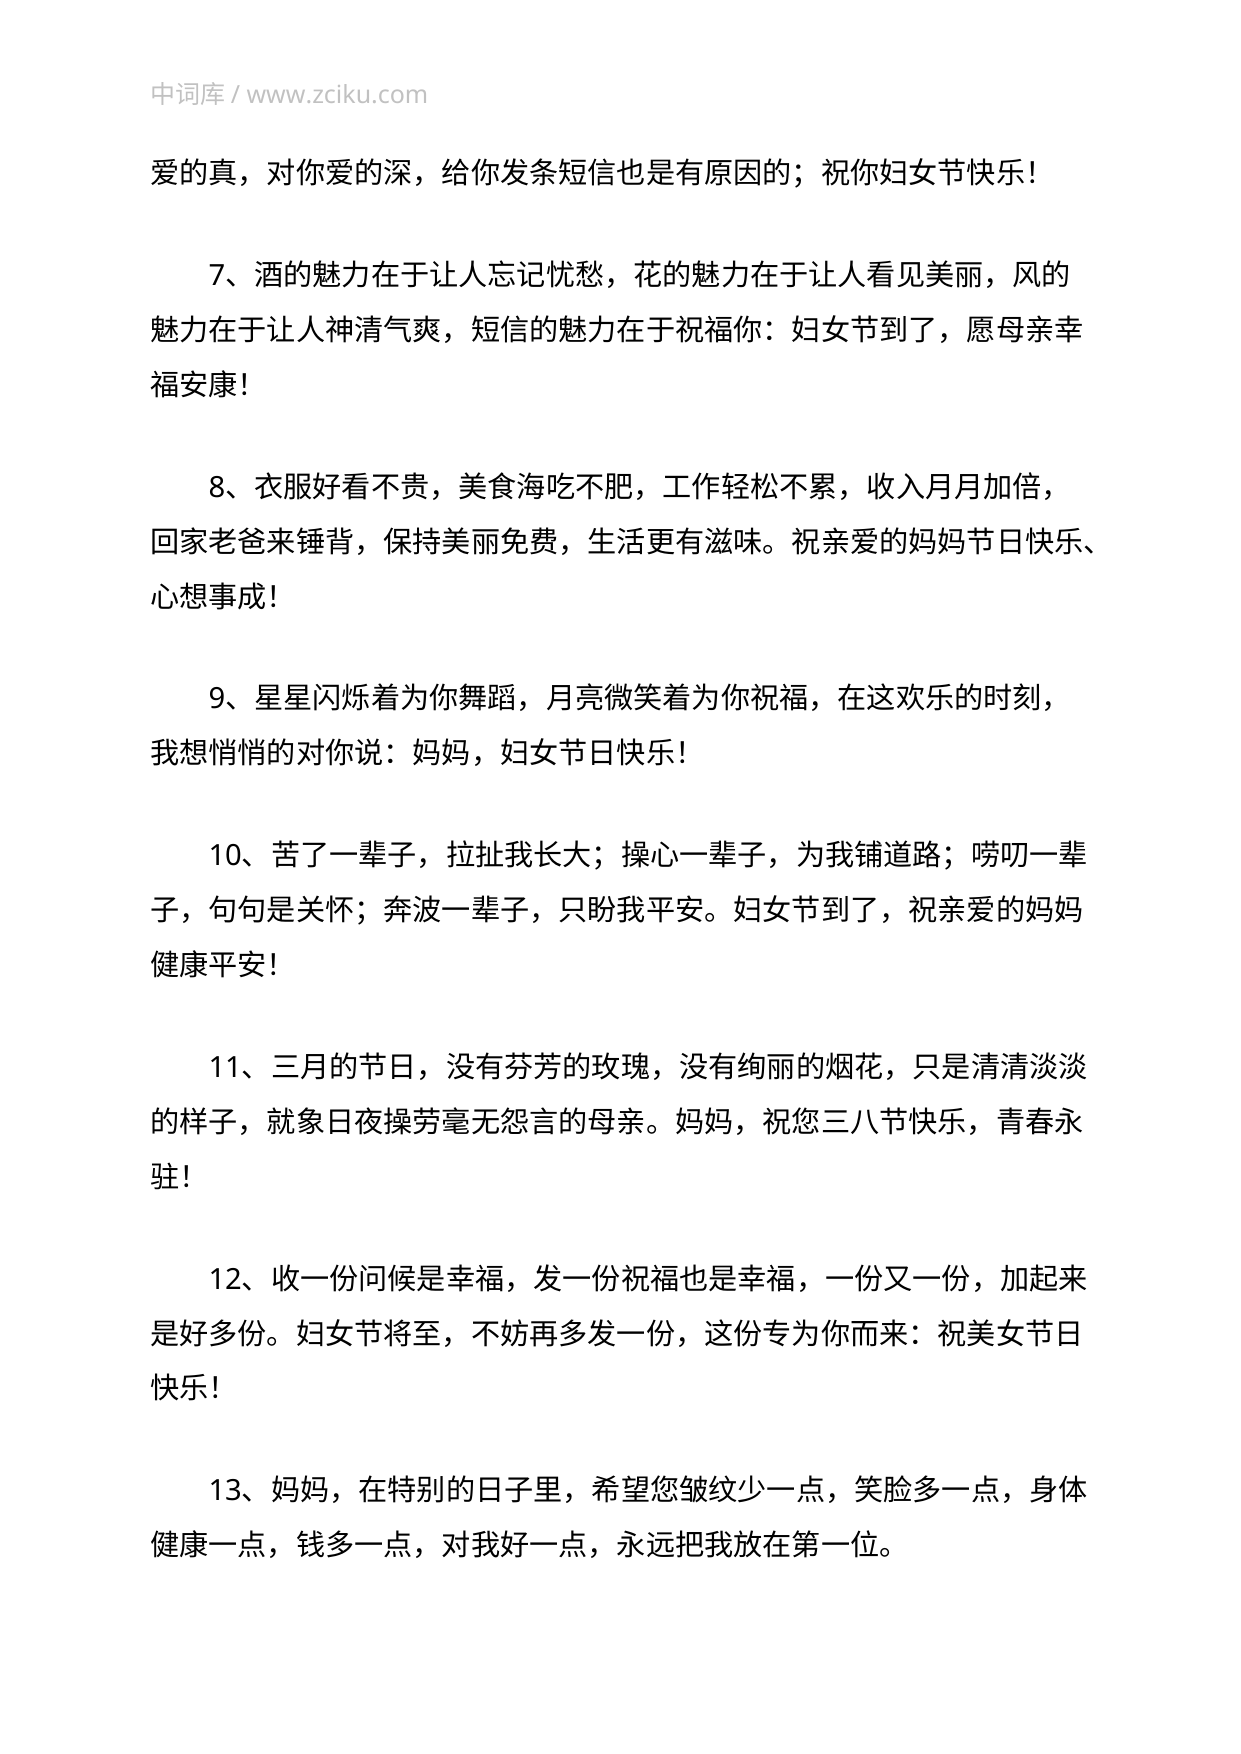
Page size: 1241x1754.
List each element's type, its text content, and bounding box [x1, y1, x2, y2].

text 10、苦了一辈子，拉扯我长大；操心一辈子，为我铺道路；唠叨一辈子，句句是关怀；奔波一辈子，只盼我平安。妇女节到了，祝亲爱的妈妈健康平安！ [150, 832, 1090, 984]
text 9、星星闪烁着为你舞蹈，月亮微笑着为你祝福，在这欢乐的时刻，我想悄悄的对你说：妈妈，妇女节日快乐！ [150, 675, 1090, 772]
text 7、酒的魅力在于让人忘记忧愁，花的魅力在于让人看见美丽，风的魅力在于让人神清气爽，短信的魅力在于祝福你：妇女节到了，愿母亲幸福安康！ [150, 252, 1090, 404]
text 8、衣服好看不贵，美食海吃不肥，工作轻松不累，收入月月加倍，回家老爸来锤背，保持美丽免费，生活更有滋味。祝亲爱的妈妈节日快乐、心想事成！ [150, 463, 1090, 616]
text 13、妈妈，在特别的日子里，希望您皱纹少一点，笑脸多一点，身体健康一点，钱多一点，对我好一点，永远把我放在第一位。 [150, 1467, 1090, 1564]
text 11、三月的节日，没有芬芳的玫瑰，没有绚丽的烟花，只是清清淡淡的样子，就象日夜操劳毫无怨言的母亲。妈妈，祝您三八节快乐，青春永驻！ [150, 1043, 1090, 1196]
text 12、收一份问候是幸福，发一份祝福也是幸福，一份又一份，加起来是好多份。妇女节将至，不妨再多发一份，这份专为你而来：祝美女节日快乐！ [150, 1255, 1090, 1407]
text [150, 150, 1090, 192]
